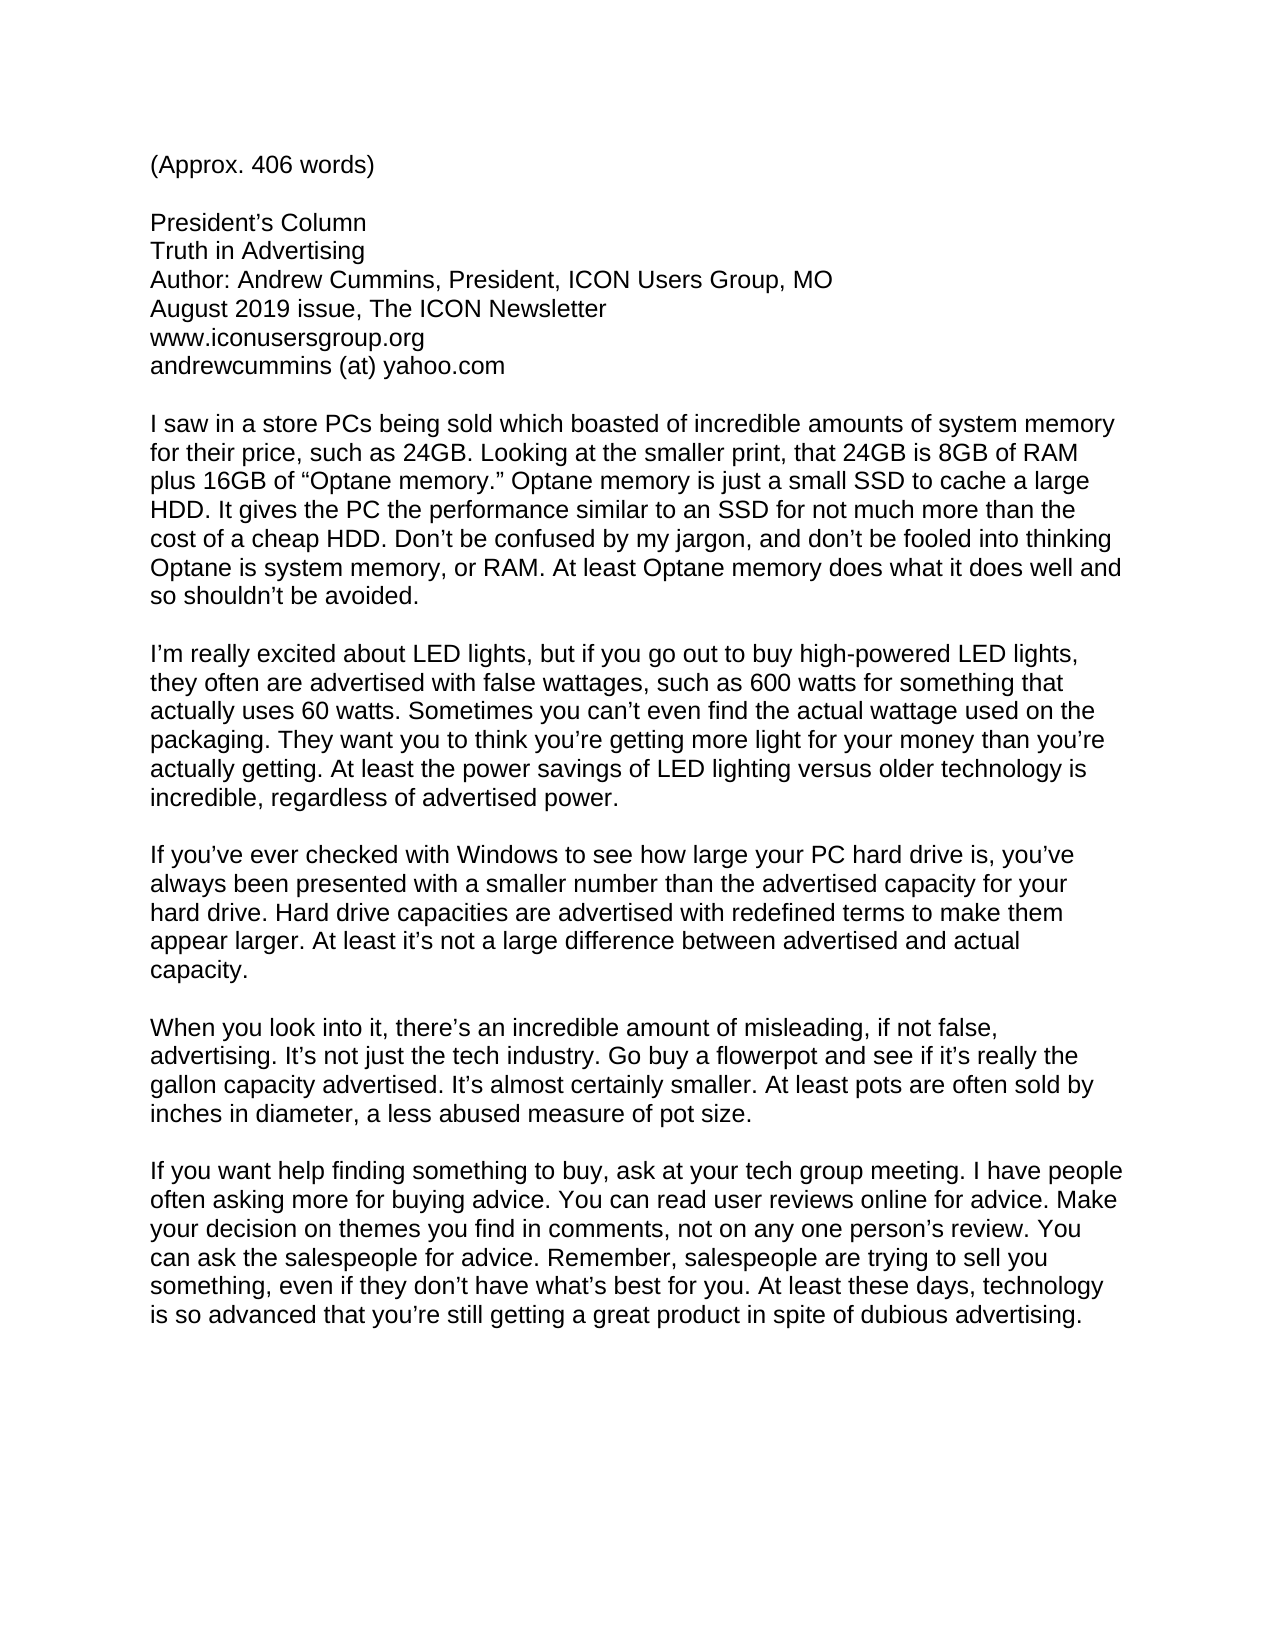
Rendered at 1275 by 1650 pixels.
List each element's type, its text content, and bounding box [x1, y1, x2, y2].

text President’s Column [150, 207, 1125, 236]
text When you look into it, there’s an incredible amount of misleading, if not false, advertising. It’s not just the tech industry. Go buy a flowerpot and see if it’s really the gallon capacity advertised. It’s almost certainly smaller. At least pots are often sold by inches in diameter, a less abused measure of pot size. [150, 1012, 1125, 1127]
text August 2019 issue, The ICON Newsletter [150, 294, 1125, 322]
text If you’ve ever checked with Windows to see how large your PC hard drive is, you’ve always been presented with a smaller number than the advertised capacity for your hard drive. Hard drive capacities are advertised with redefined terms to make them appear larger. At least it’s not a large difference between advertised and actual capacity. [150, 840, 1125, 984]
text If you want help finding something to buy, ask at your tech group meeting. I have people often asking more for buying advice. You can read user reviews online for advice. Make your decision on themes you find in comments, not on any one person’s review. You can ask the salespeople for advice. Remember, salespeople are trying to sell you something, even if they don’t have what’s best for you. At least these days, technology is so advanced that you’re still getting a great product in spite of dubious advertising. [150, 1156, 1125, 1329]
text I’m really excited about LED lights, but if you go out to buy high-powered LED lights, they often are advertised with false wattages, such as 600 watts for something that actually uses 60 watts. Sometimes you can’t even find the actual wattage used on the packaging. They want you to think you’re getting more light for your money than you’re actually getting. At least the power savings of LED lighting versus older technology is incredible, regardless of advertised power. [150, 639, 1125, 811]
text I saw in a store PCs being sold which boasted of incredible amounts of system memory for their price, such as 24GB. Looking at the smaller print, that 24GB is 8GB of RAM plus 16GB of “Optane memory.” Optane memory is just a small SSD to cache a large HDD. It gives the PC the performance similar to an SSD for not much more than the cost of a cheap HDD. Don’t be confused by my jargon, and don’t be fooled into thinking Optane is system memory, or RAM. At least Optane memory does what it does well and so shouldn’t be avoided. [150, 409, 1125, 610]
text (Approx. 406 words) [150, 150, 1125, 179]
text andrewcummins (at) yahoo.com [150, 351, 1125, 380]
text www.iconusersgroup.org [150, 322, 1125, 351]
text Truth in Advertising [150, 236, 1125, 265]
text Author: Andrew Cummins, President, ICON Users Group, MO [150, 265, 1125, 294]
